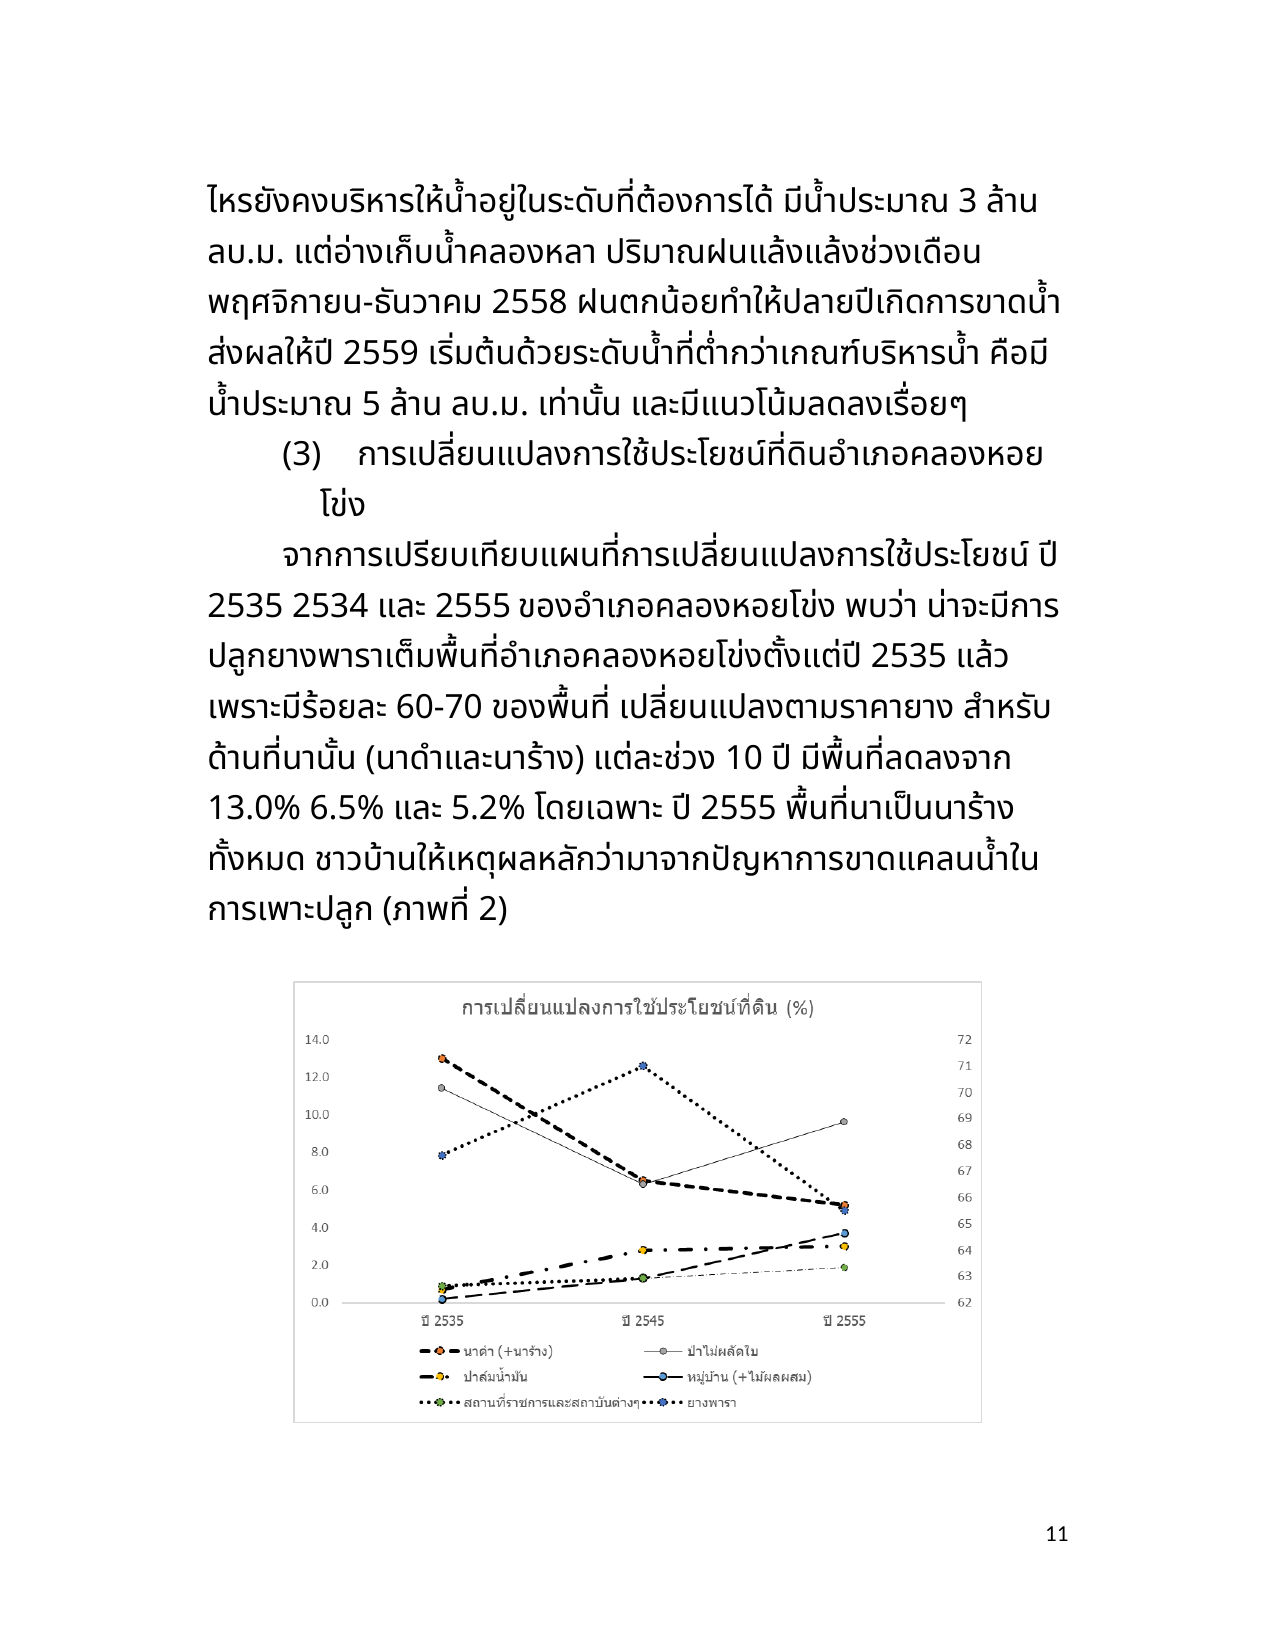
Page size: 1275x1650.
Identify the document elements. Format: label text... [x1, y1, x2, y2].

text จากการเปรียบเทียบแผนที่การเปลี่ยนแปลงการใช้ประโยชน์ ปี 2535 2534 และ 2555ของอำเภอคลองหอยโข่ง พบว่า น่าจะมีการปลูกยางพาราเต็มพื้นที่อำเภอคลองหอยโข่งตั้งแต่ปี 2535 แล้ว เพราะมีร้อยละ 60-70 ของพื้นที่ เปลี่ยนแปลงตามราคายาง สำหรับด้านที่นานั้น (นาดำและนาร้าง) แต่ละช่วง 10 ปี มีพื้นที่ลดลงจาก 13.0% 6.5% และ 5.2% โดยเฉพาะ ปี 2555 พื้นที่นาเป็นนาร้างทั้งหมด ชาวบ้านให้เหตุผลหลักว่ามาจากปัญหาการขาดแคลนน้ำในการเพาะปลูก (ภาพที่ 2) [207, 531, 1068, 936]
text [207, 177, 1068, 430]
list การเปลี่ยนแปลงการใช้ประโยชน์ที่ดินอำเภอคลองหอยโข่ง [282, 430, 1068, 531]
picture [293, 981, 982, 1423]
